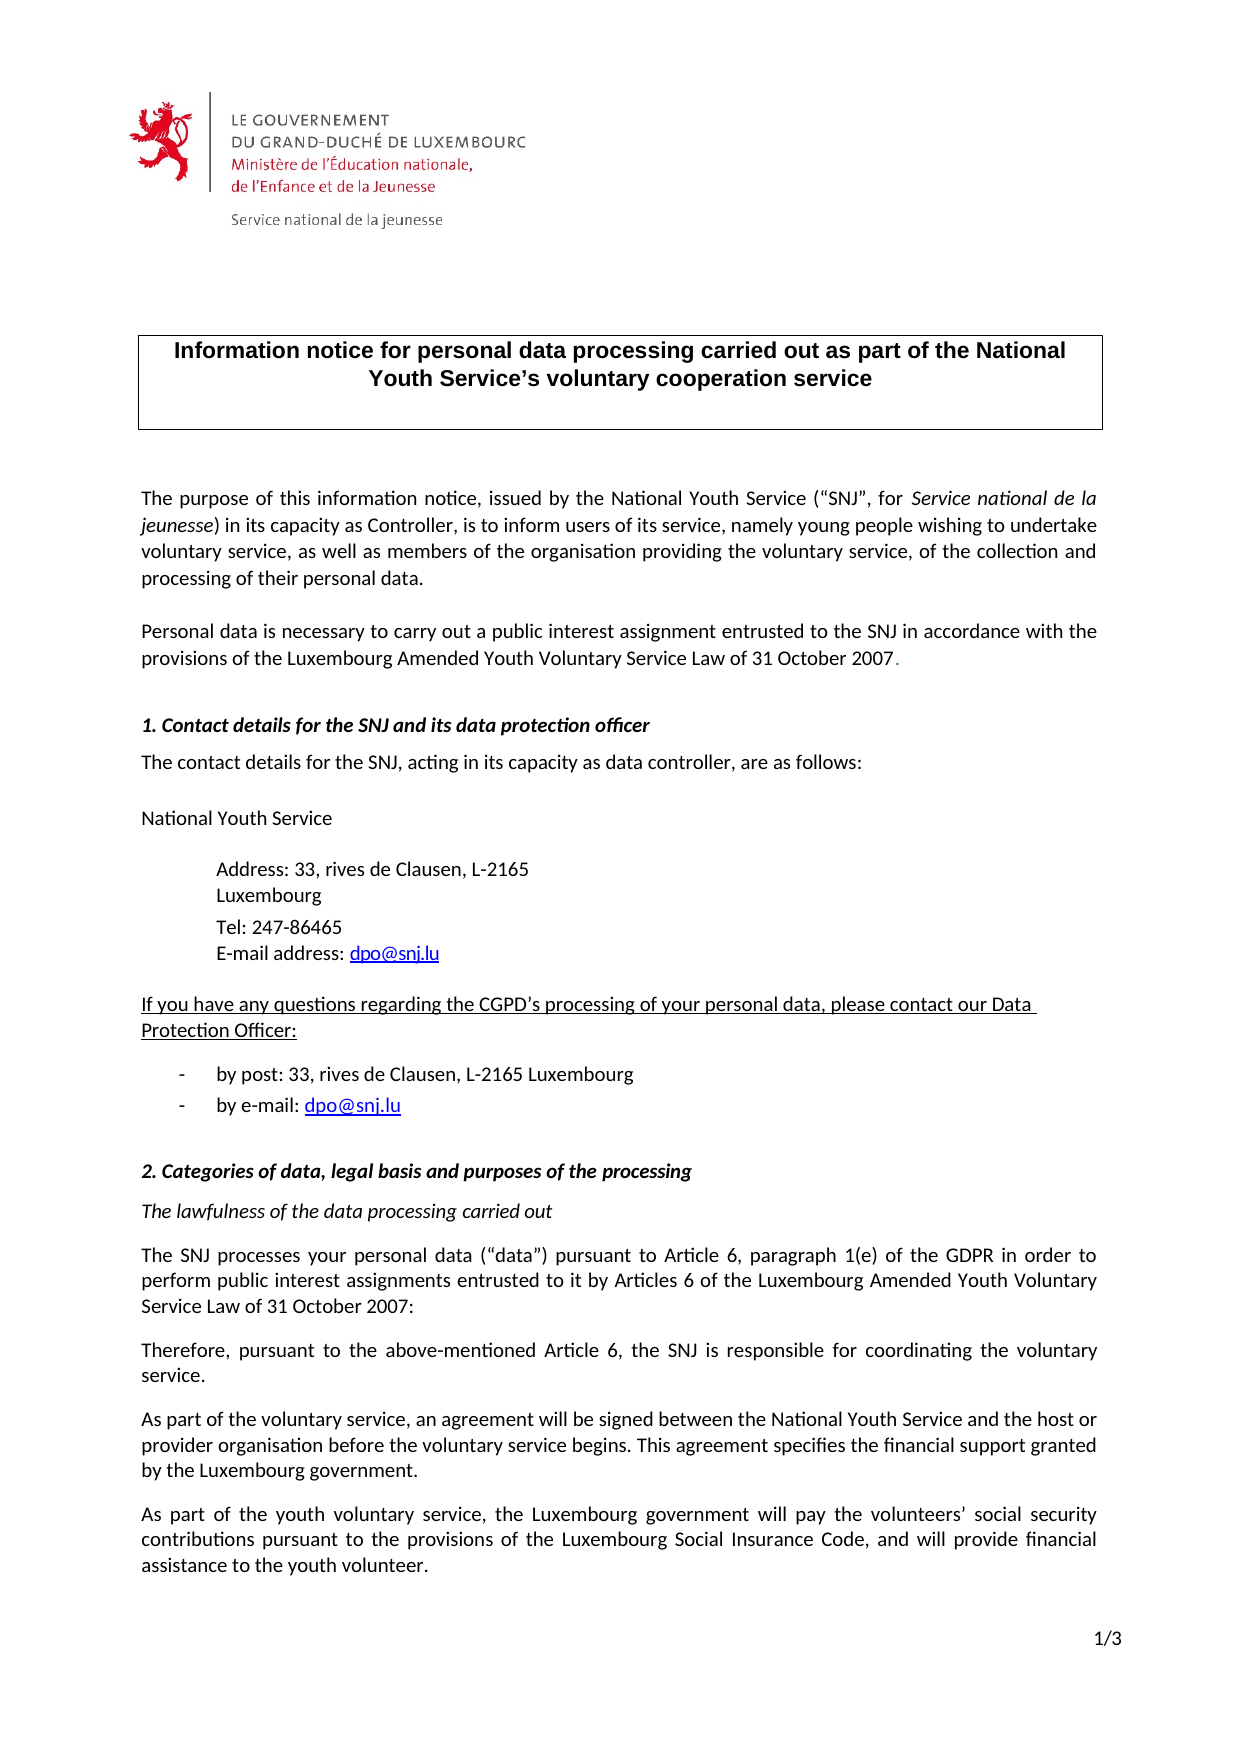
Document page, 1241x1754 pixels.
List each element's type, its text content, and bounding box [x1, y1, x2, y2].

text The purpose of this information notice, issued by the National Youth Service (“SNJ”, for Service national de la jeunesse) in its capacity as Controller, is to inform users of its service, namely young people wishing to undertake voluntary service, as well as members of the organisation providing the voluntary service, of the collection and processing of their personal data. [141, 485, 1099, 591]
list by post: 33, rives de Clausen, L-2165 Luxembourg [178, 1061, 1122, 1087]
text E-mail address: dpo@snj.lu [216, 940, 1122, 965]
list Categories of data, legal basis and purposes of the processing [141, 1158, 1122, 1184]
picture [129, 92, 525, 229]
text As part of the voluntary service, an agreement will be signed between the National Youth Service and the host or provider organisation before the voluntary service begins. This agreement specifies the financial support granted by the Luxembourg government. [141, 1406, 1099, 1483]
list Contact details for the SNJ and its data protection officer [141, 712, 1122, 737]
text The contact details for the SNJ, acting in its capacity as data controller, are as follows: [141, 749, 1106, 775]
list by e-mail: dpo@snj.lu [178, 1093, 1122, 1118]
text Address: 33, rives de Clausen, L-2165 Luxembourg [216, 857, 627, 907]
text If you have any questions regarding the CGPD’s processing of your personal data, please contact our Data Protection Officer: [141, 991, 1099, 1043]
text The lawfulness of the data processing carried out [141, 1198, 1099, 1223]
text Personal data is necessary to carry out a public interest assignment entrusted to the SNJ in accordance with the provisions of the Luxembourg Amended Youth Voluntary Service Law of 31 October 2007. [141, 618, 1099, 671]
text The SNJ processes your personal data (“data”) pursuant to Article 6, paragraph 1(e) of the GDPR in order to perform public interest assignments entrusted to it by Articles 6 of the Luxembourg Amended Youth Voluntary Service Law of 31 October 2007: [141, 1242, 1099, 1318]
text Therefore, pursuant to the above-mentioned Article 6, the SNJ is responsible for coordinating the voluntary service. [141, 1337, 1099, 1388]
text National Youth Service [141, 806, 1106, 831]
text Tel: 247-86465 [216, 914, 627, 940]
text As part of the youth voluntary service, the Luxembourg government will pay the volunteers’ social security contributions pursuant to the provisions of the Luxembourg Social Insurance Code, and will provide financial assistance to the youth volunteer. [141, 1501, 1099, 1577]
